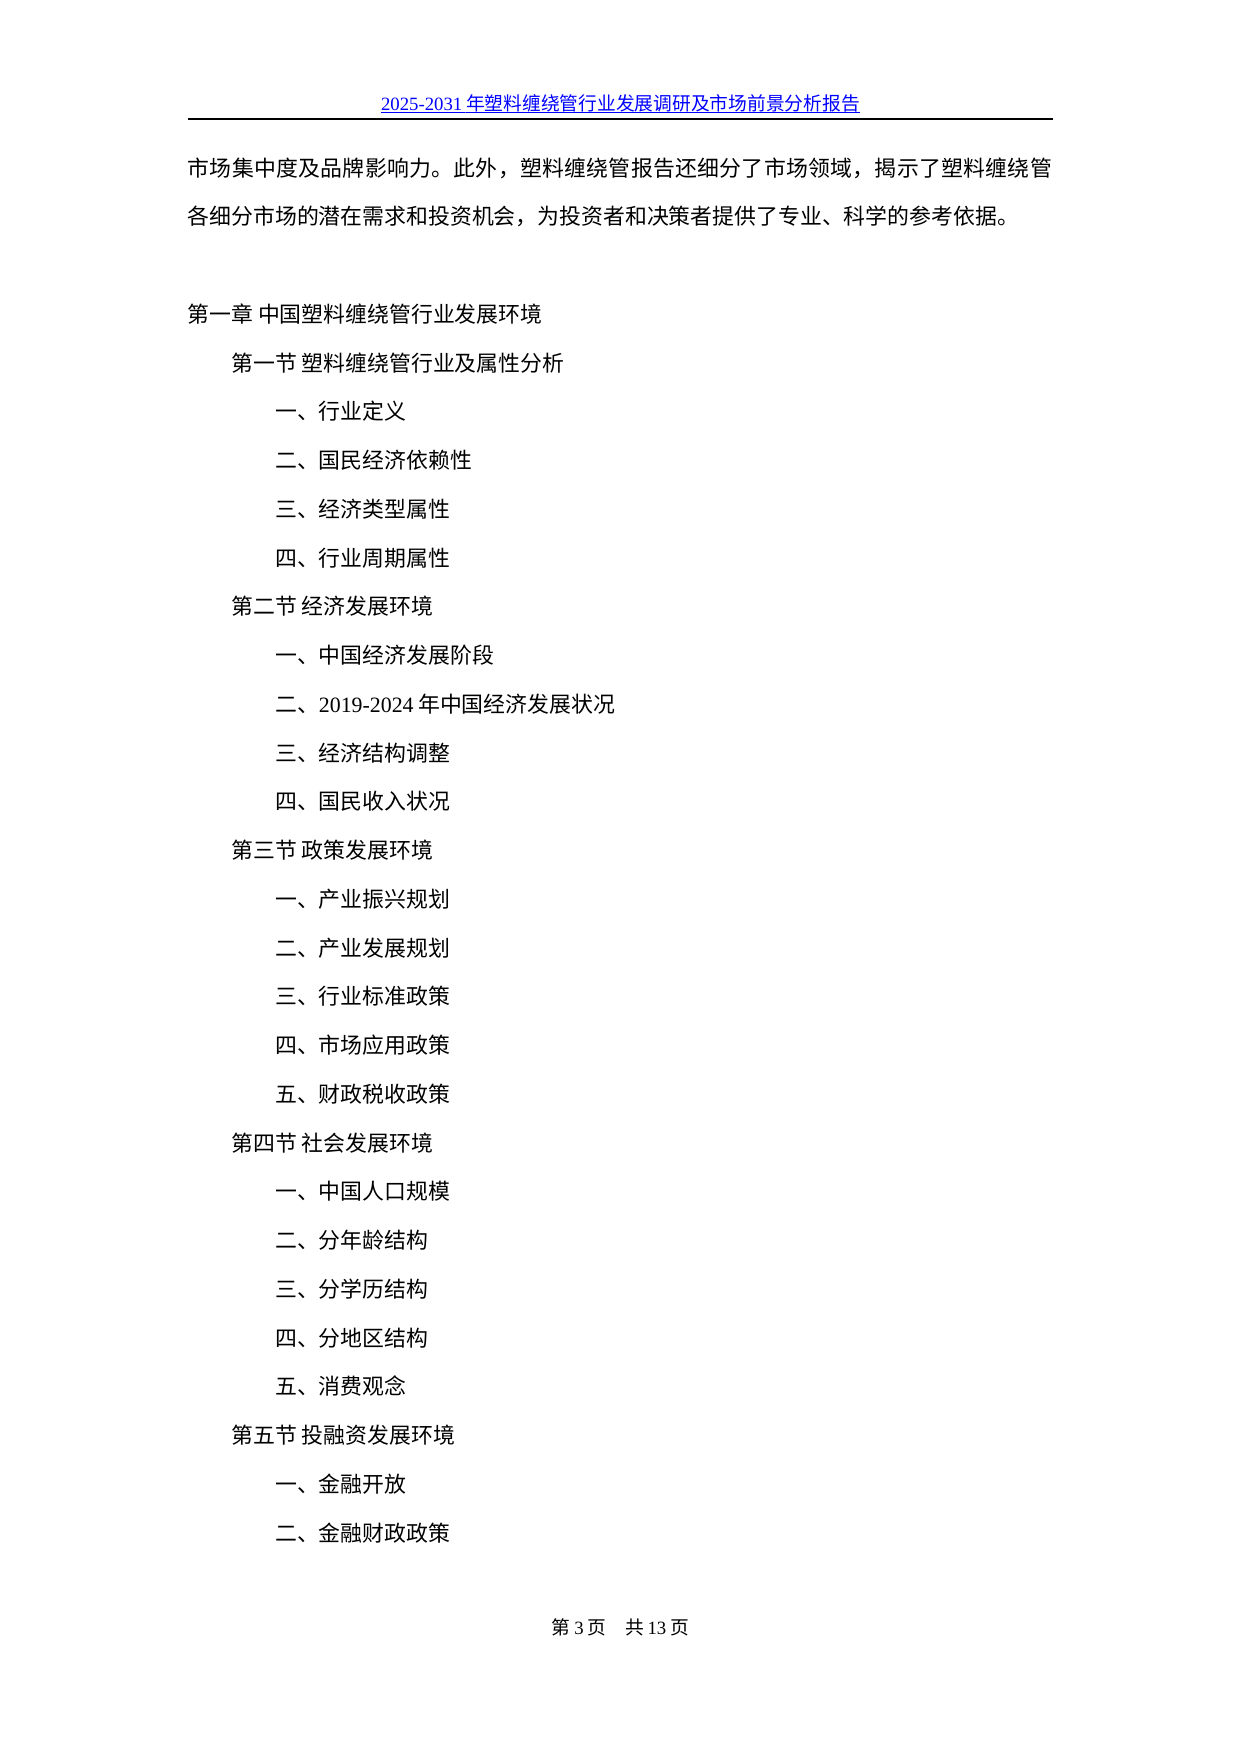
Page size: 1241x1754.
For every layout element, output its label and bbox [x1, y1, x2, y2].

text [187, 150, 1053, 1548]
